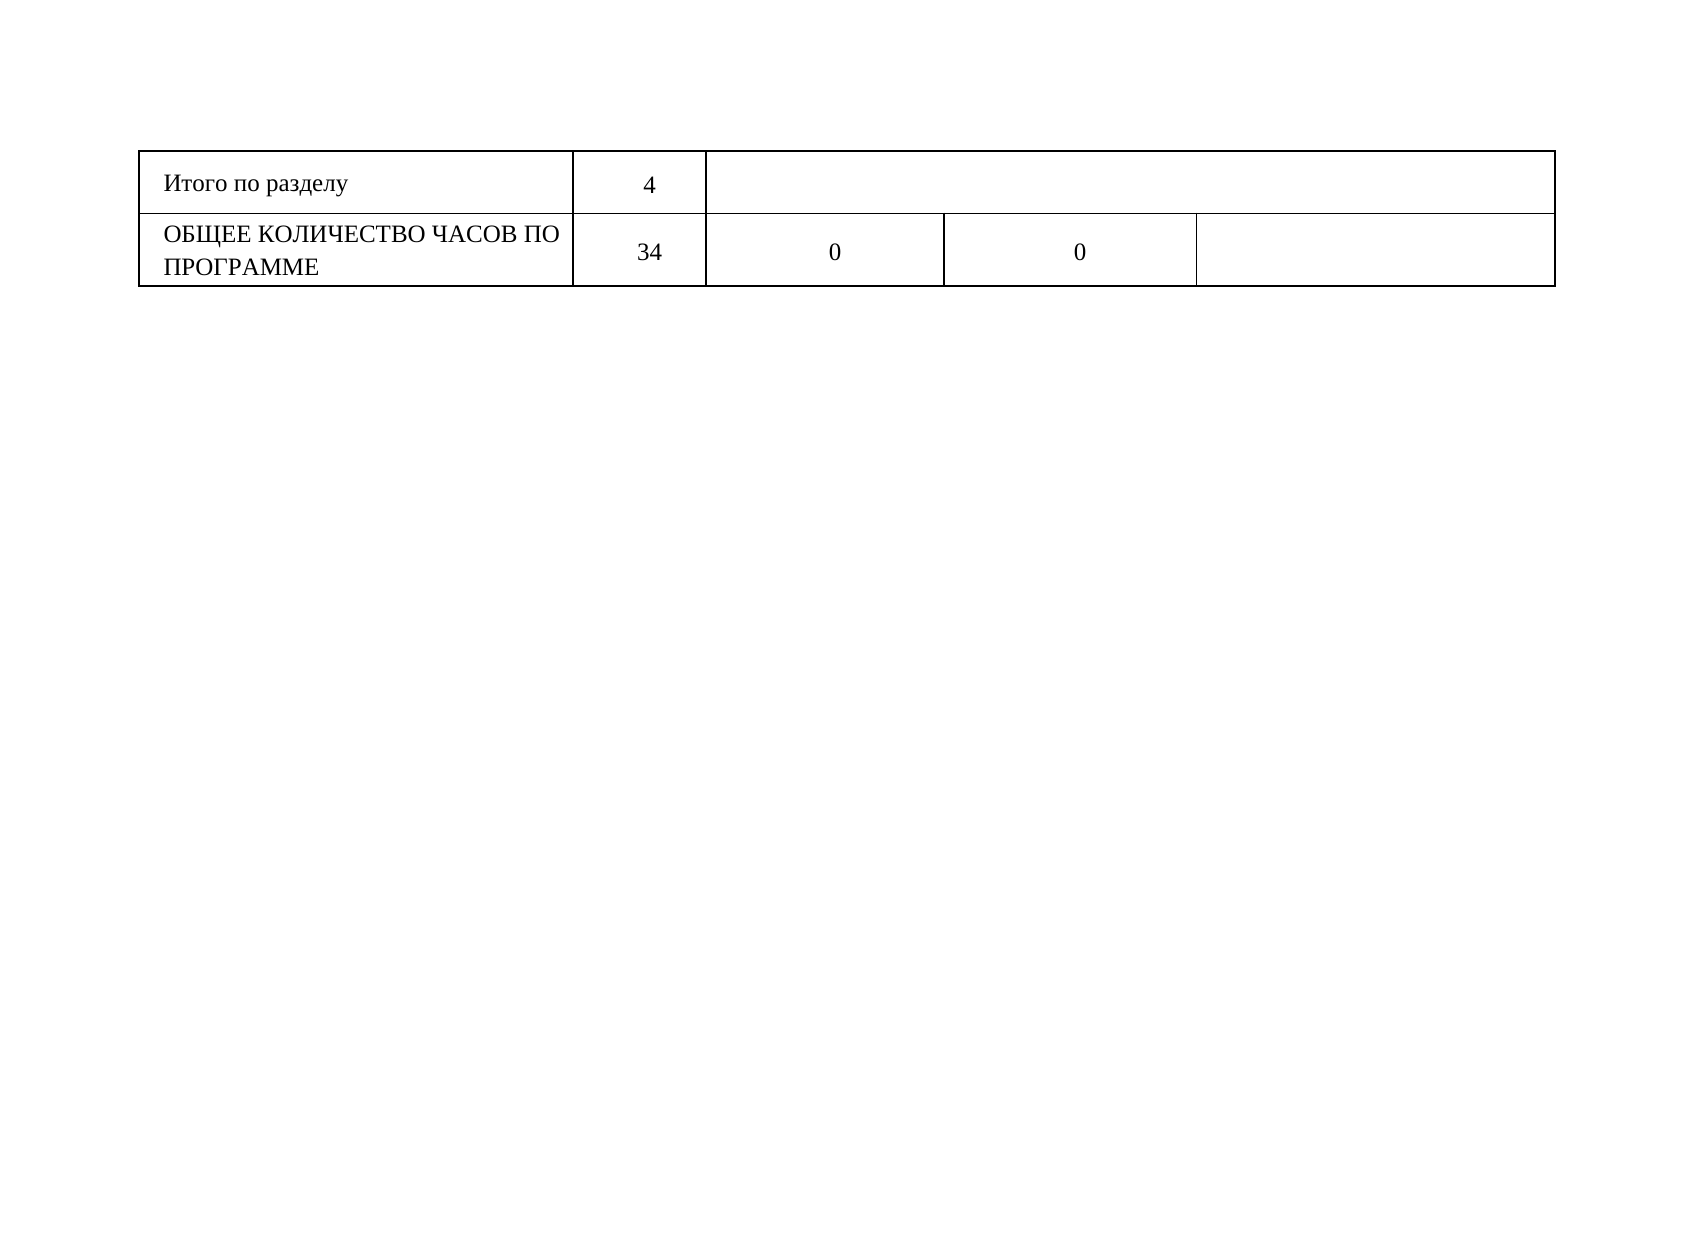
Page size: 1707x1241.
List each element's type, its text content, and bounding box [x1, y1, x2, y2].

table_cell ОБЩЕЕ КОЛИЧЕСТВО ЧАСОВ ПО ПРОГРАММЕ [140, 214, 572, 285]
table_cell 4 [574, 152, 705, 213]
table_cell 0 [707, 214, 943, 285]
table_cell [707, 152, 1554, 213]
table_cell 34 [574, 214, 705, 285]
table_cell Итого по разделу [140, 152, 572, 213]
table_cell 0 [945, 214, 1196, 285]
table_cell [1197, 214, 1554, 285]
